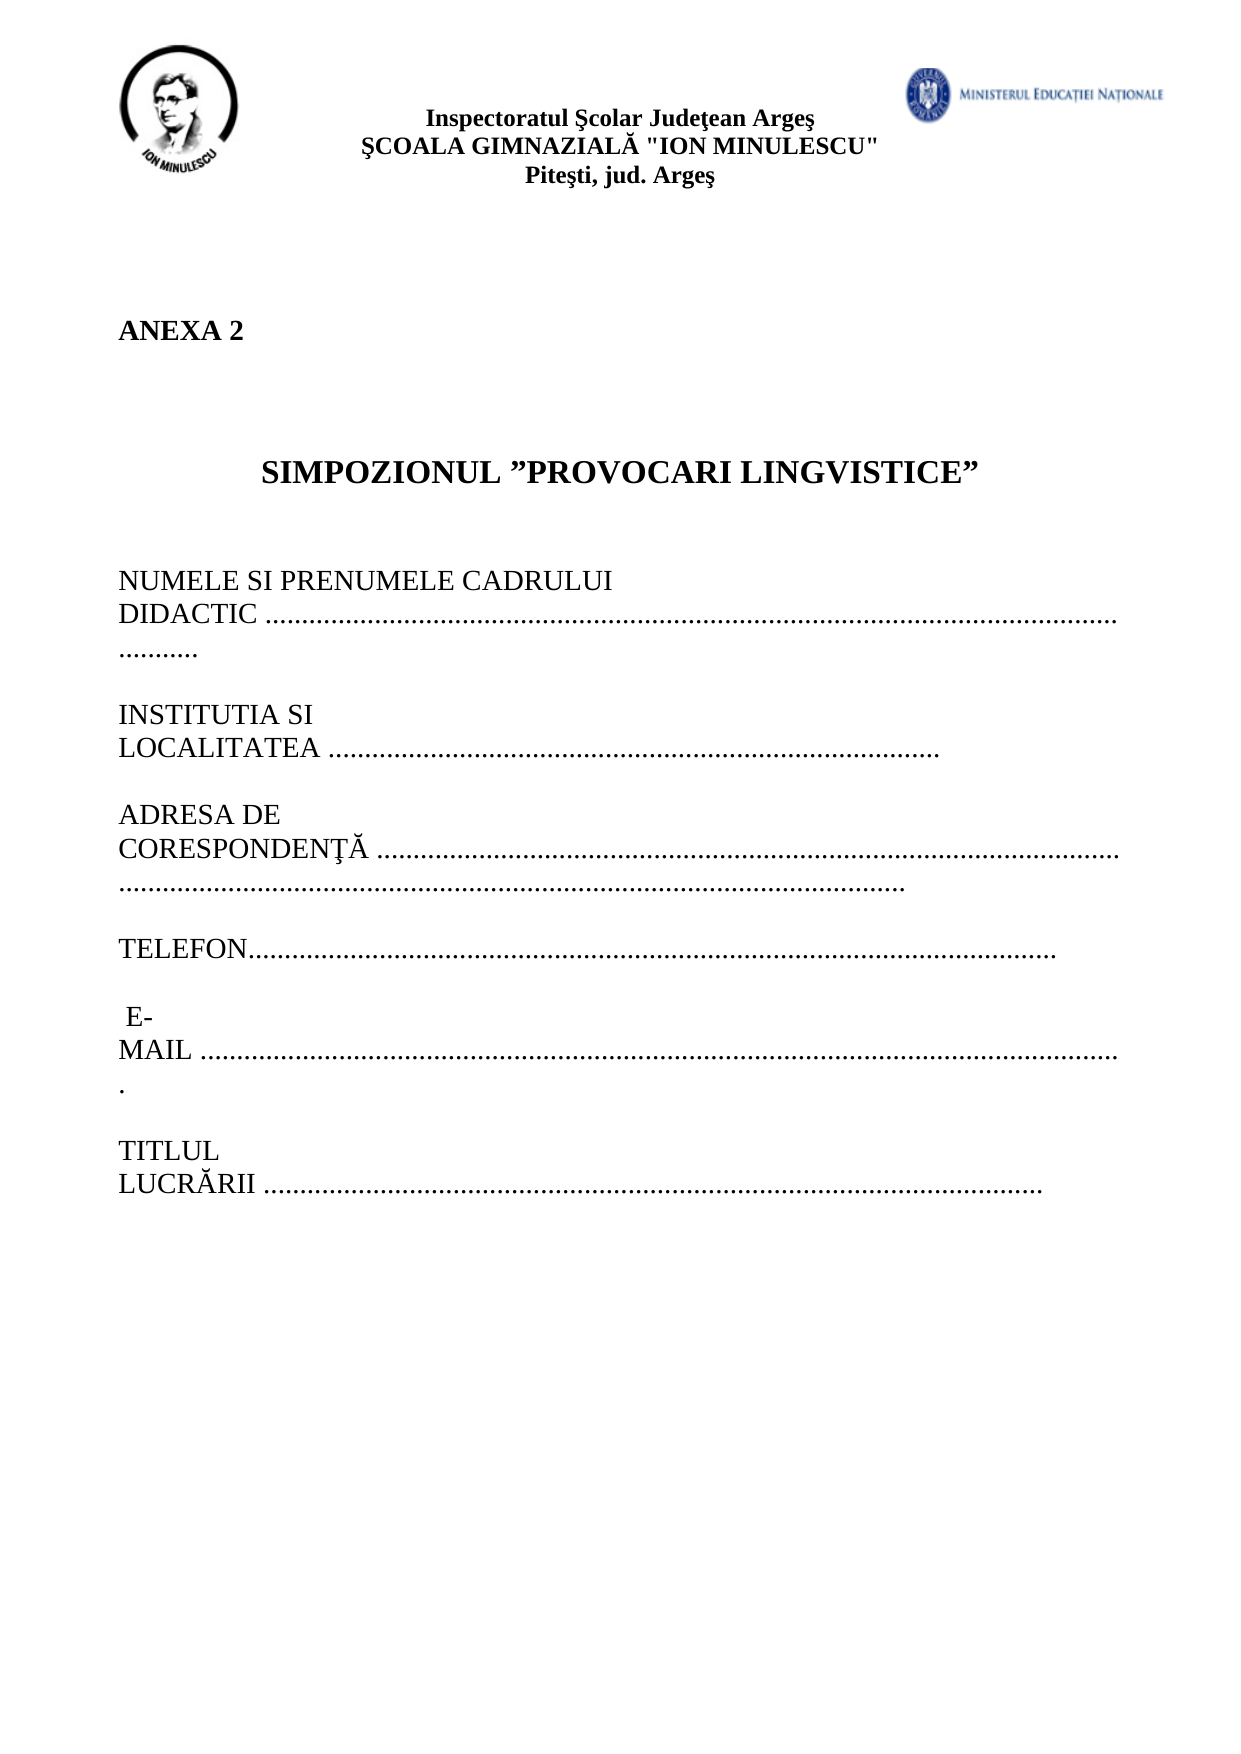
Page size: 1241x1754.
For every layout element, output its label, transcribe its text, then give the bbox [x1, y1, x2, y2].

text E-MAIL ............................................................................................................................... [118, 999, 1122, 1099]
picture [118, 38, 241, 177]
text INSTITUTIA SI LOCALITATEA .................................................................................... [118, 697, 1122, 764]
text NUMELE SI PRENUMELE CADRULUI DIDACTIC ................................................................................................................................ [118, 563, 1122, 663]
text ADRESA DE CORESPONDENŢĂ .................................................................................................................................................................................................................. [118, 797, 1122, 898]
text TELEFON............................................................................................................... [118, 932, 1122, 965]
text TITLUL LUCRĂRII ........................................................................................................... [118, 1133, 1122, 1200]
picture [903, 68, 1168, 126]
text SIMPOZIONUL ”PROVOCARI LINGVISTICE” [118, 452, 1122, 491]
text ANEXA 2 [118, 313, 1122, 347]
